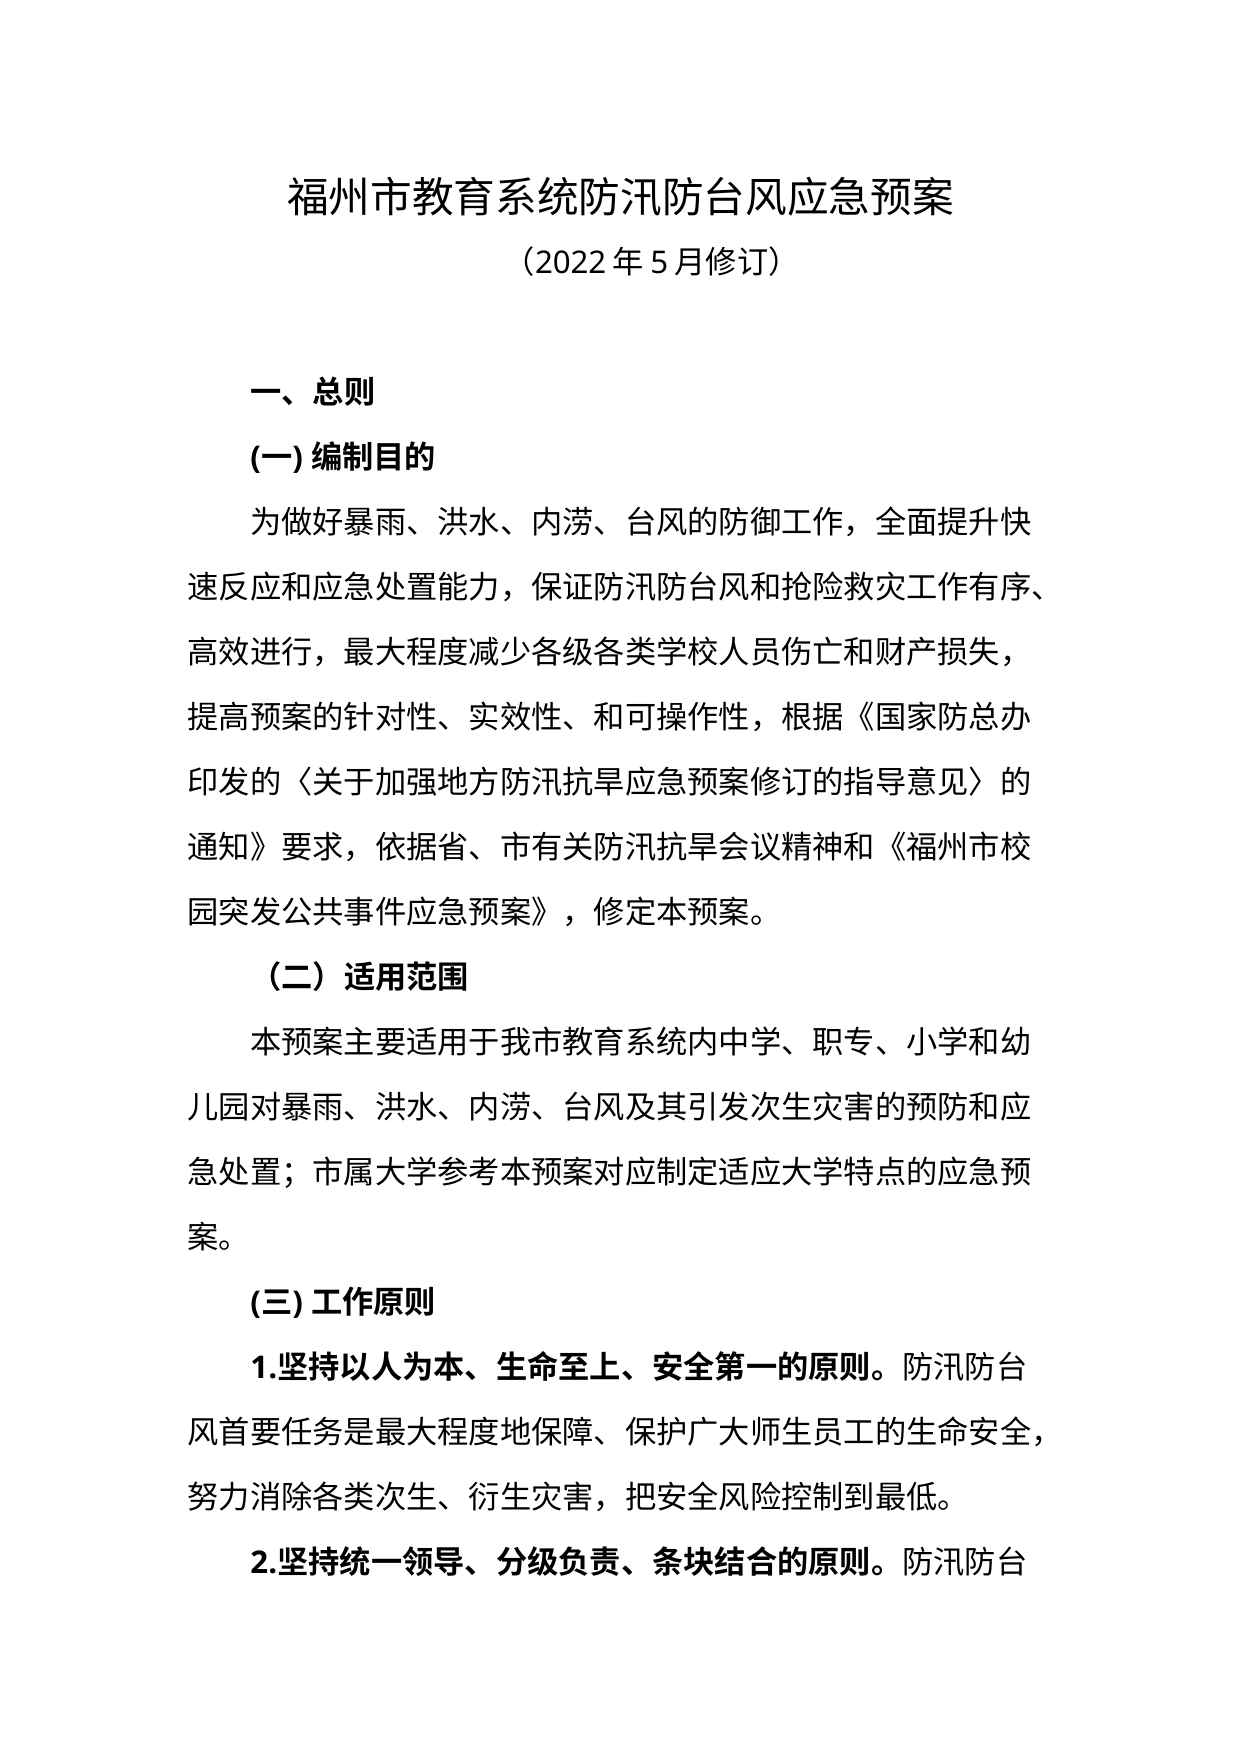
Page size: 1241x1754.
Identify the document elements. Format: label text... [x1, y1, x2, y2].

text 一、总则 [187, 357, 1053, 422]
text 本预案主要适用于我市教育系统内中学、职专、小学和幼儿园对暴雨、洪水、内涝、台风及其引发次生灾害的预防和应急处置；市属大学参考本预案对应制定适应大学特点的应急预案。 [187, 1007, 1053, 1267]
text （二）适用范围 [187, 942, 1053, 1007]
text 福州市教育系统防汛防台风应急预案 [187, 162, 1053, 227]
text （2022年5月修订） [187, 227, 1053, 292]
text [187, 1527, 1053, 1592]
text (三) 工作原则 [187, 1267, 1053, 1332]
text (一) 编制目的 [187, 422, 1053, 487]
text 1.坚持以人为本、生命至上、安全第一的原则。防汛防台风首要任务是最大程度地保障、保护广大师生员工的生命安全，努力消除各类次生、衍生灾害，把安全风险控制到最低。 [187, 1332, 1053, 1527]
text 为做好暴雨、洪水、内涝、台风的防御工作，全面提升快速反应和应急处置能力，保证防汛防台风和抢险救灾工作有序、高效进行，最大程度减少各级各类学校人员伤亡和财产损失，提高预案的针对性、实效性、和可操作性，根据《国家防总办印发的〈关于加强地方防汛抗旱应急预案修订的指导意见〉的通知》要求，依据省、市有关防汛抗旱会议精神和《福州市校园突发公共事件应急预案》，修定本预案。 [187, 487, 1053, 942]
